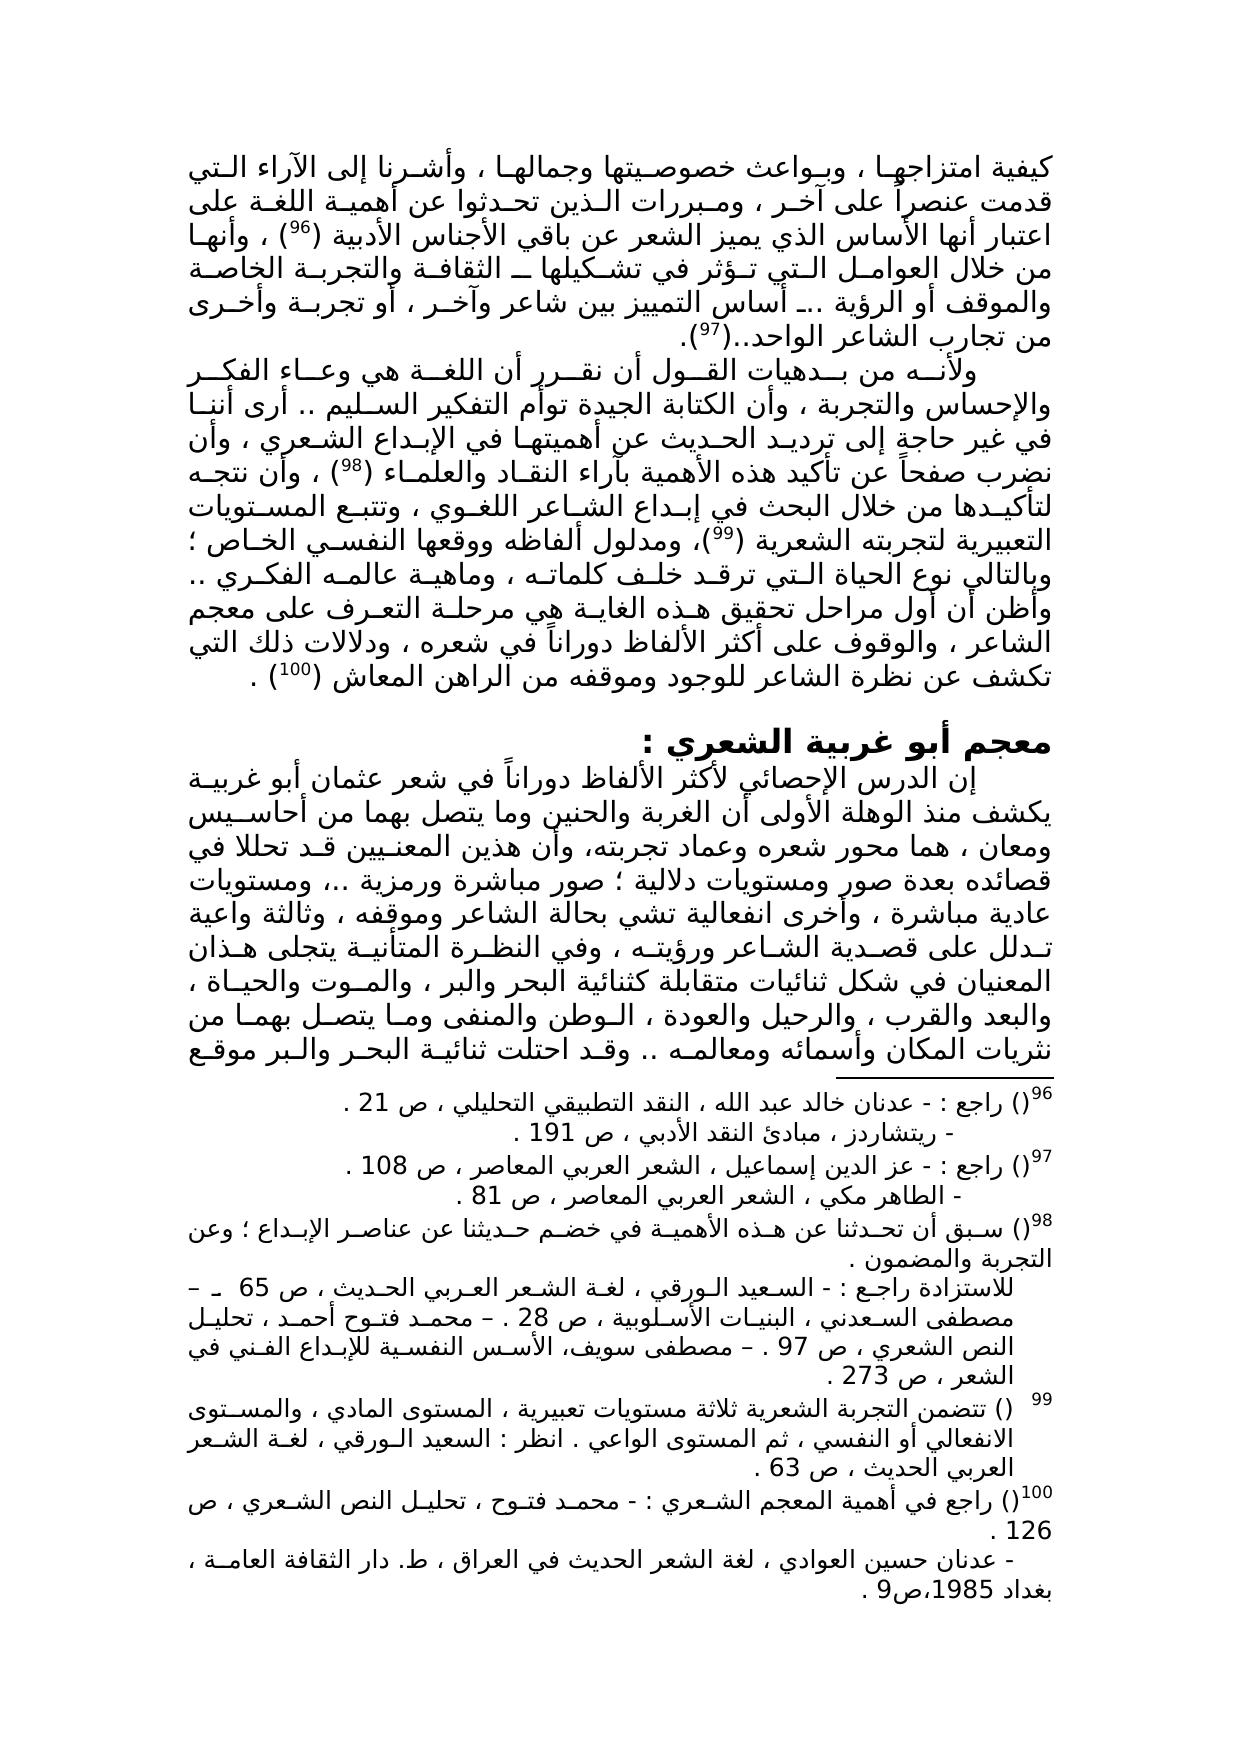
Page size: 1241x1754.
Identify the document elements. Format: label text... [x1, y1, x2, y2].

text إن الدرس الإحصائي لأكثر الألفاظ دوراناً في شعر عثمان أبو غربية يكشف منذ الوهلة الأولى أن الغربة والحنين وما يتصل بهما من أحاسيس ومعان ، هما محور شعره وعماد تجربته، وأن هذين المعنيين قد تحللا في قصائده بعدة صور ومستويات دلالية ؛ صور مباشرة ورمزية ..، ومستويات عادية مباشرة ، وأخرى انفعالية تشي بحالة الشاعر وموقفه ، وثالثة واعية تدلل على قصدية الشاعر ورؤيته ، وفي النظرة المتأنية يتجلى هذان المعنيان في شكل ثنائيات متقابلة كثنائية البحر والبر ، والموت والحياة ، والبعد والقرب ، والرحيل والعودة ، الوطن والمنفى وما يتصل بهما من نثريات المكان وأسمائه ومعالمه .. وقد احتلت ثنائية البحر والبر موقع الصدارة والاهتمام حيث كان تكرار ألفاظها على النحو التالي : [187, 761, 1053, 1067]
text معجم أبو غربية الشعري : [187, 722, 1053, 761]
text ولأنه من بدهيات القول أن نقرر أن اللغة هي وعاء الفكر والإحساس والتجربة ، وأن الكتابة الجيدة توأم التفكير السليم .. أرى أننا في غير حاجة إلى ترديد الحديث عن أهميتها في الإبداع الشعري ، وأن نضرب صفحاً عن تأكيد هذه الأهمية بآراء النقاد والعلماء () ، وأن نتجه لتأكيدها من خلال البحث في إبداع الشاعر اللغوي ، وتتبع المستويات التعبيرية لتجربته الشعرية ()، ومدلول ألفاظه ووقعها النفسي الخاص ؛ وبالتالي نوع الحياة التي ترقد خلف كلماته ، وماهية عالمه الفكري .. وأظن أن أول مراحل تحقيق هذه الغاية هي مرحلة التعرف على معجم الشاعر ، والوقوف على أكثر الألفاظ دوراناً في شعره ، ودلالات ذلك التي تكشف عن نظرة الشاعر للوجود وموقفه من الراهن المعاش () . [187, 354, 1053, 693]
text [187, 150, 1053, 354]
